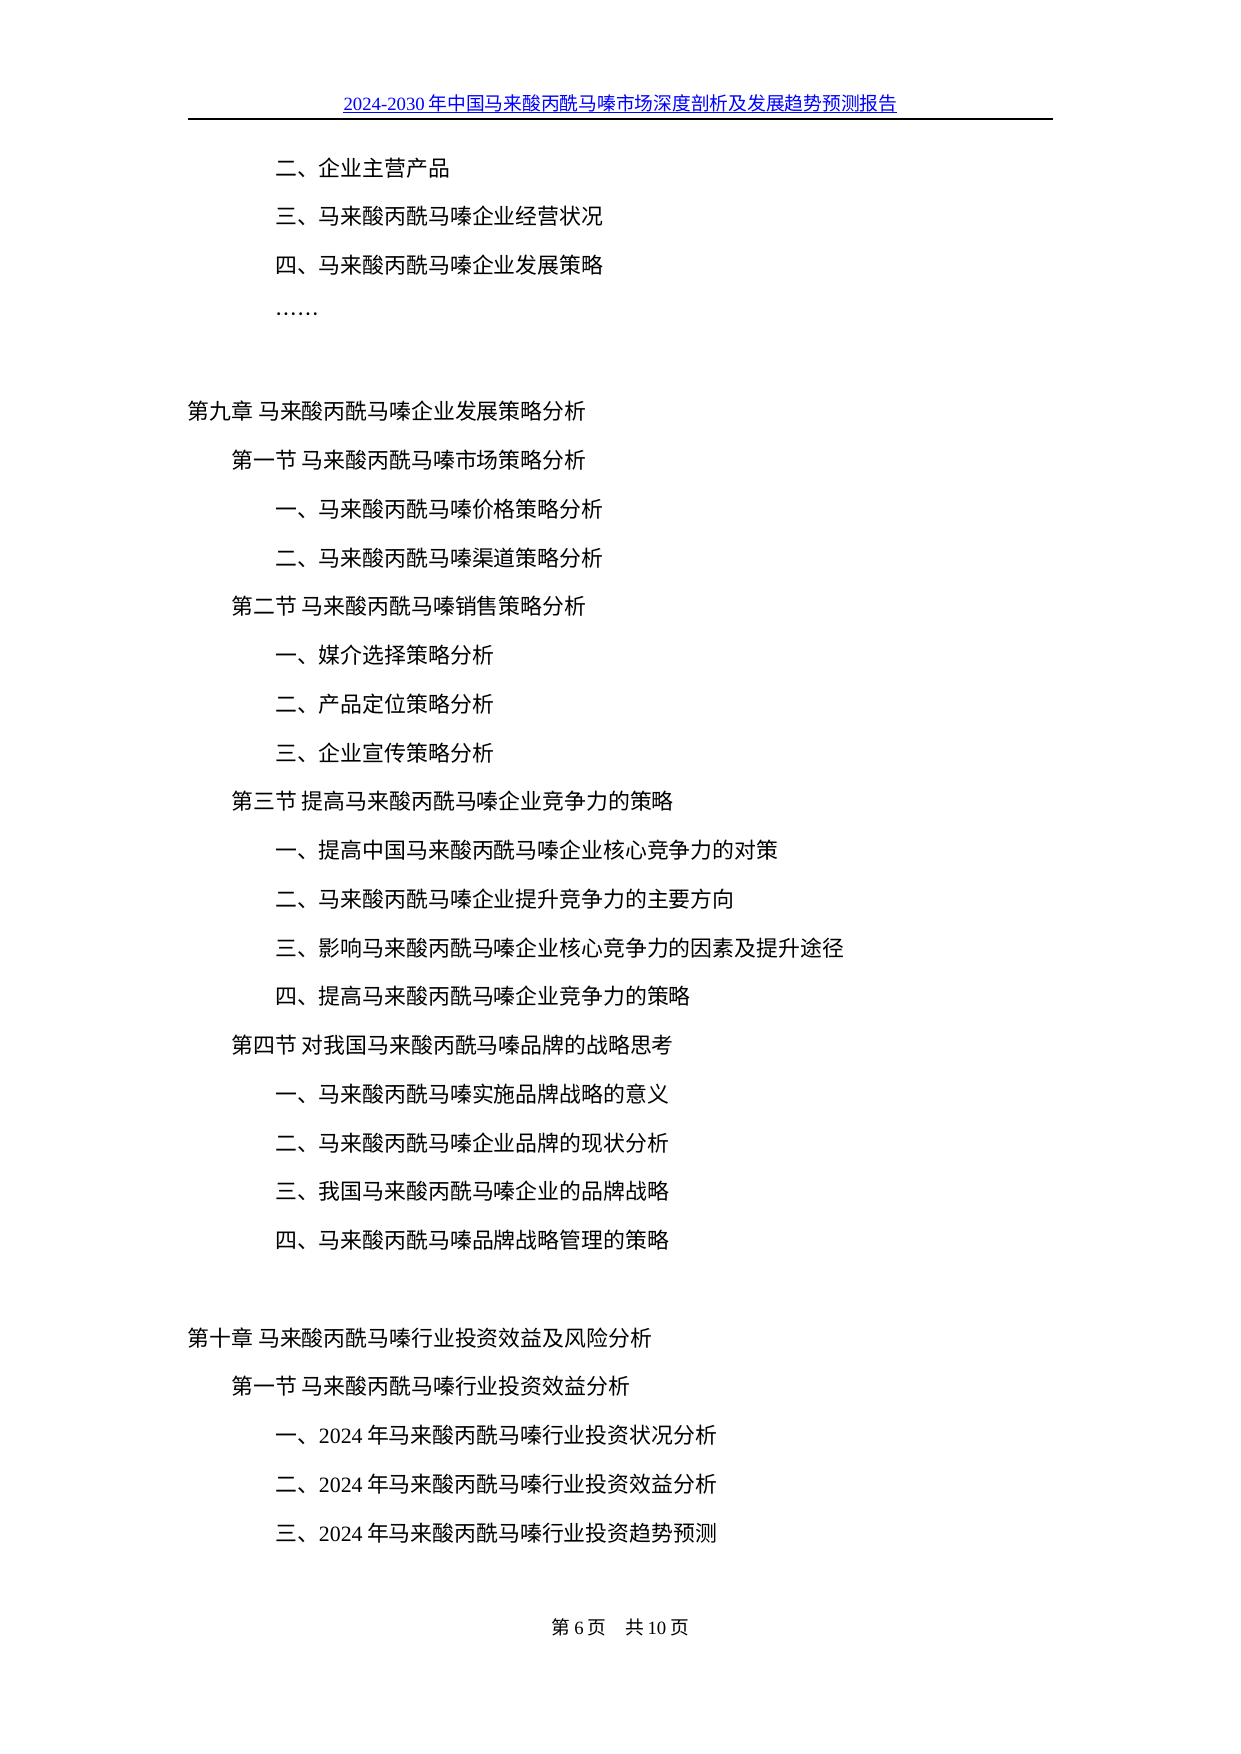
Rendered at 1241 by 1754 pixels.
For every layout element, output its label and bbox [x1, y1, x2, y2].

text [187, 150, 1053, 1548]
